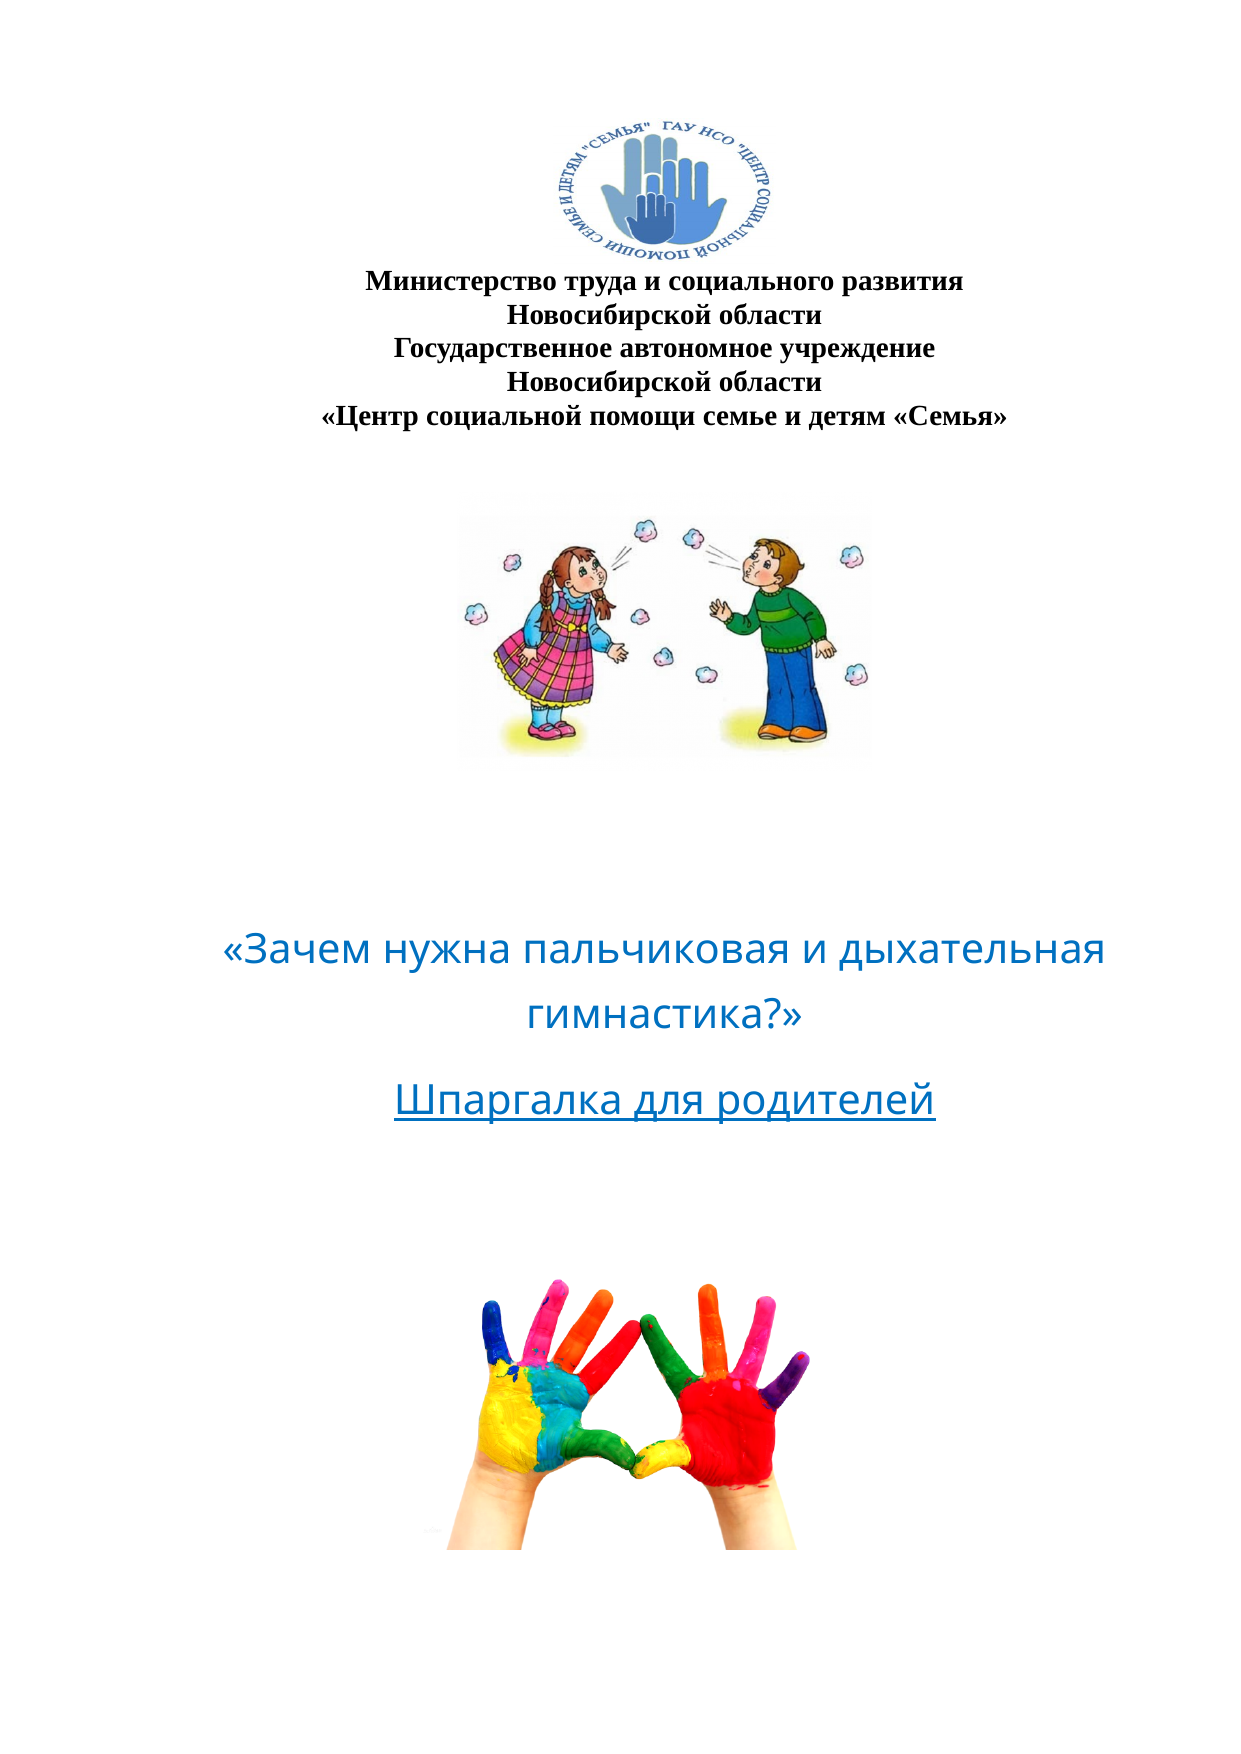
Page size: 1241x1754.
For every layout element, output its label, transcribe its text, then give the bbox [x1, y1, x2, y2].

text Министерство труда и социального развития [177, 263, 1152, 297]
text «Центр социальной помощи семье и детям «Семья» [177, 398, 1152, 431]
picture [553, 118, 776, 264]
picture [457, 492, 872, 771]
text Государственное автономное учреждение [177, 331, 1152, 364]
text «Зачем нужна пальчиковая и дыхательная гимнастика?» [177, 919, 1152, 1041]
text Новосибирской области [177, 364, 1152, 398]
picture [399, 1189, 880, 1550]
text Шпаргалка для родителей [177, 1070, 1152, 1127]
text Новосибирской области [177, 297, 1152, 331]
